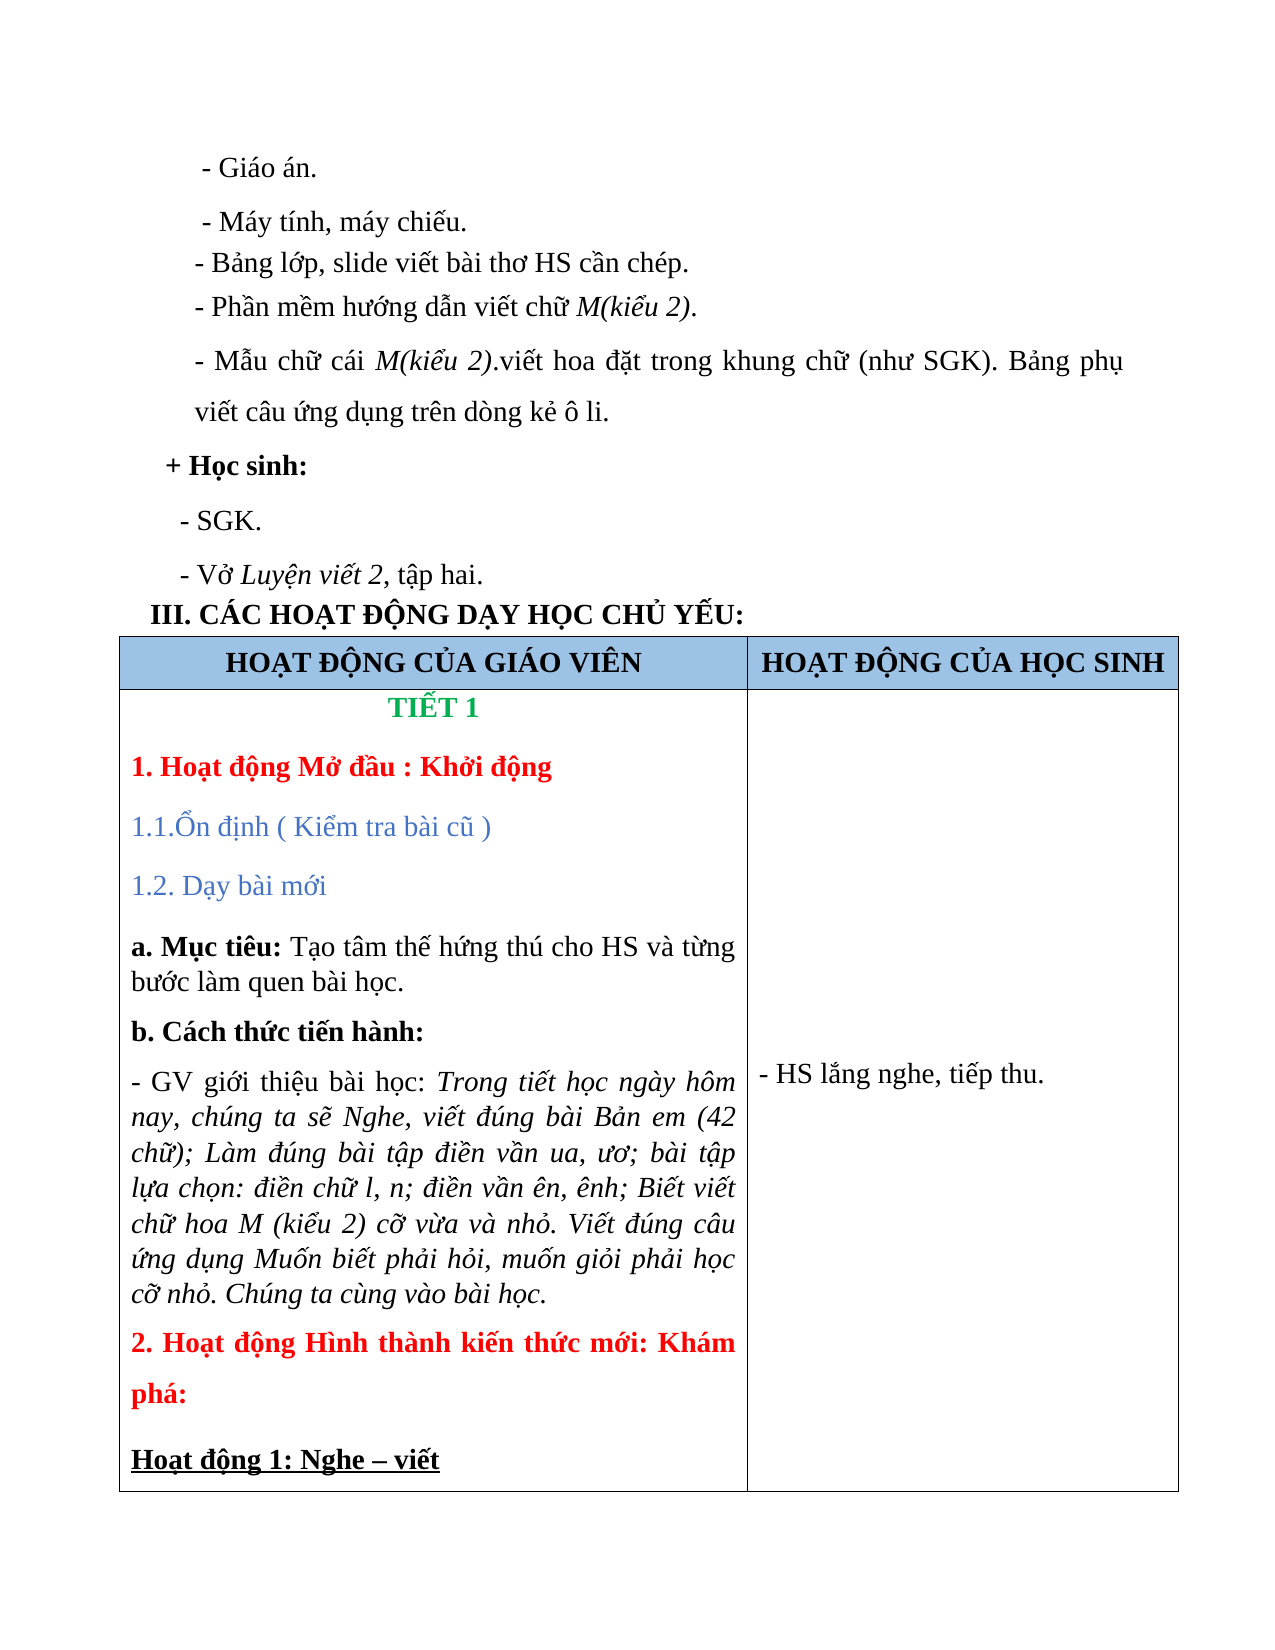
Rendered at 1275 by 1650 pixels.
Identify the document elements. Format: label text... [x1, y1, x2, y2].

text - Phần mềm hướng dẫn viết chữ M(kiểu 2). [194, 289, 1125, 323]
text - Bảng lớp, slide viết bài thơ HS cần chép. [194, 245, 1125, 278]
table_header HOẠT ĐỘNG CỦA HỌC SINH [748, 637, 1178, 689]
text - Mẫu chữ cái M(kiểu 2).viết hoa đặt trong khung chữ (như SGK). Bảng phụ viết câu ứng dụng trên dòng kẻ ô li. [194, 343, 1125, 427]
text - Vở Luyện viết 2, tập hai. [150, 557, 1125, 591]
text - Giáo án. [179, 150, 1125, 183]
text - SGK. [179, 503, 1125, 536]
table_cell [120, 690, 747, 1491]
text - Máy tính, máy chiếu. [194, 204, 1125, 238]
table_header HOẠT ĐỘNG CỦA GIÁO VIÊN [120, 637, 747, 689]
text + Học sinh: [165, 448, 1125, 482]
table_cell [748, 690, 1178, 1491]
text III. CÁC HOẠT ĐỘNG DẠY HỌC CHỦ YẾU: [150, 597, 1125, 631]
